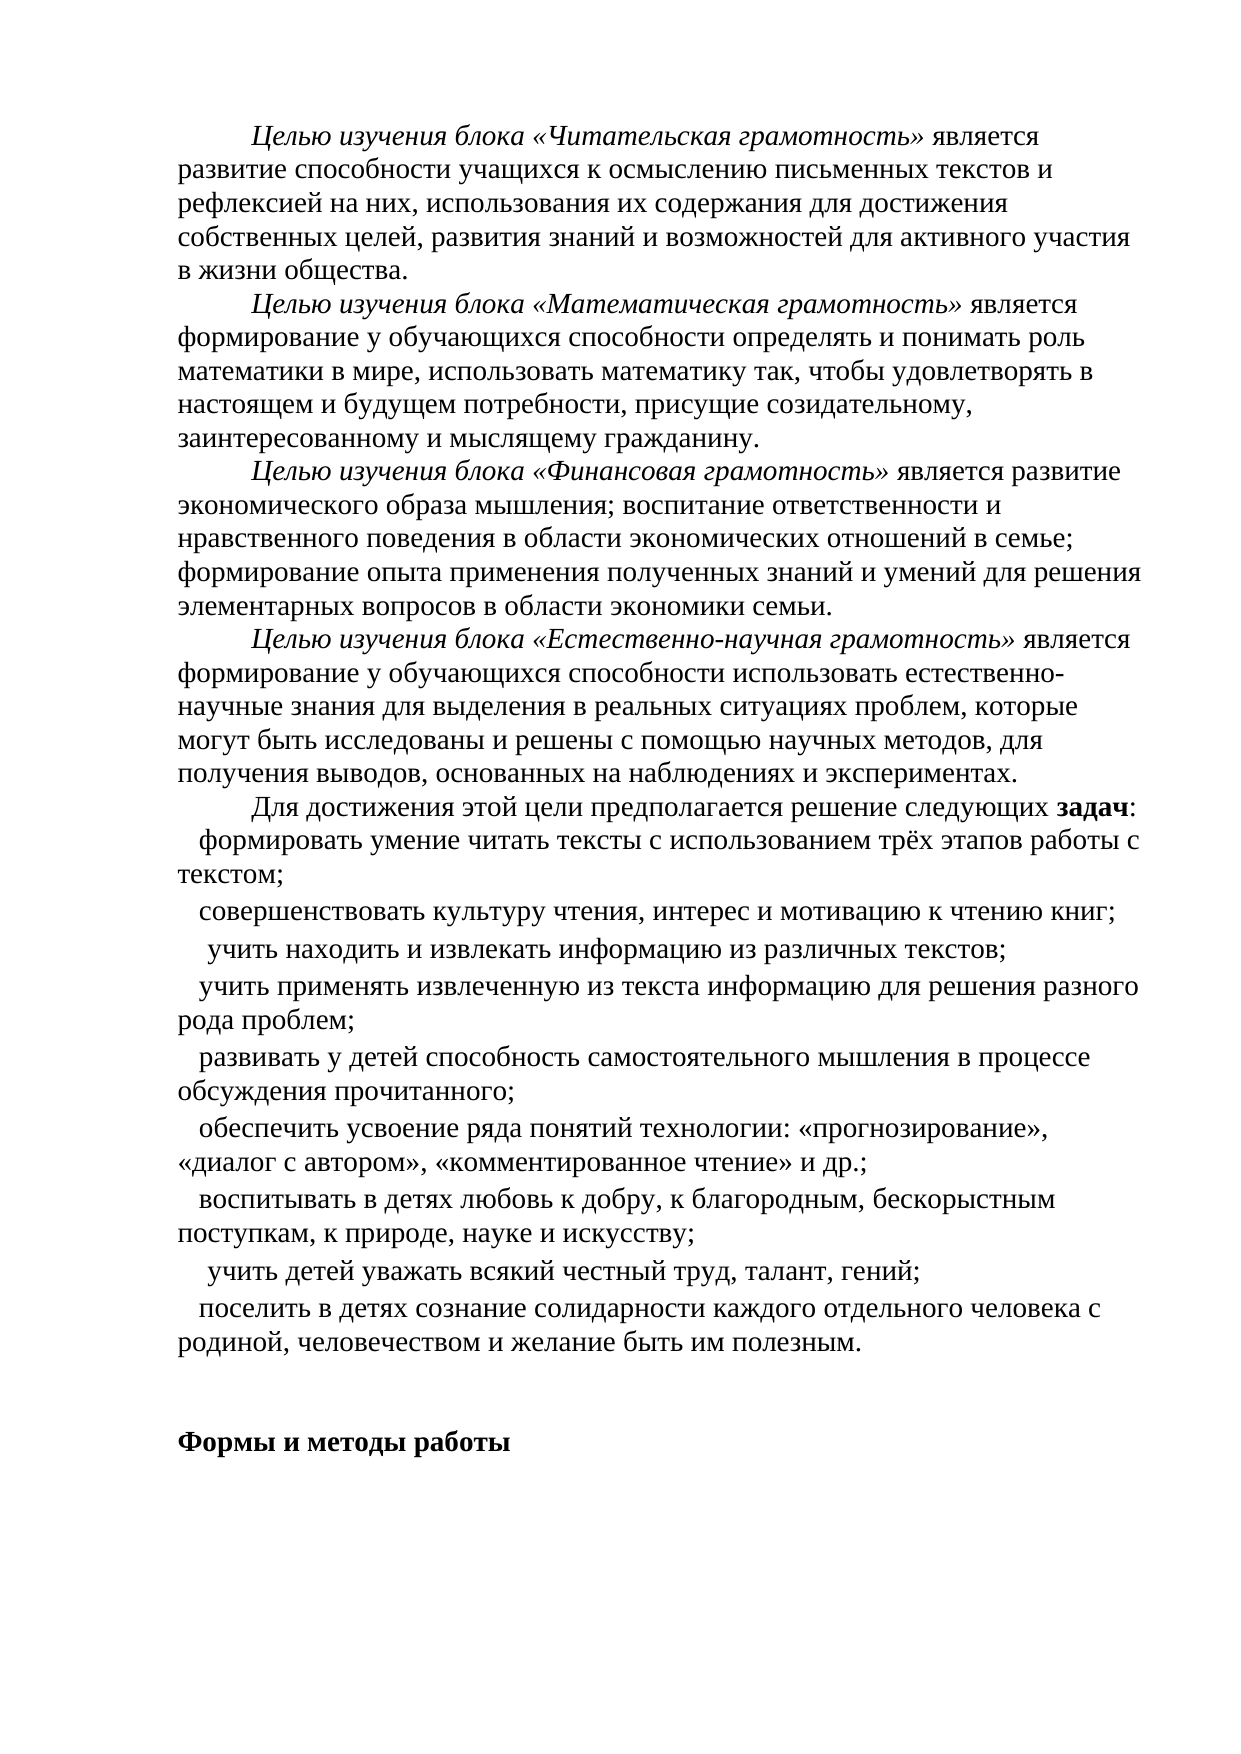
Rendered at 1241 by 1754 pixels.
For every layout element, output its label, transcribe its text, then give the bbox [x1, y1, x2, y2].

text Для достижения этой цели предполагается решение следующих задач: [177, 789, 1152, 822]
text  обеспечить усвоение ряда понятий технологии: «прогнозирование», «диалог с автором», «комментированное чтение» и др.; [177, 1111, 1152, 1178]
text Целью изучения блока «Читательская грамотность» является развитие способности учащихся к осмыслению письменных текстов и рефлексией на них, использования их содержания для достижения собственных целей, развития знаний и возможностей для активного участия в жизни общества. [177, 118, 1152, 286]
text  учить применять извлеченную из текста информацию для решения разного рода проблем; [177, 968, 1152, 1036]
text  учить находить и извлекать информацию из различных текстов; [177, 931, 1152, 964]
text Формы и методы работы [177, 1424, 1152, 1458]
text  поселить в детях сознание солидарности каждого отдельного человека с родиной, человечеством и желание быть им полезным. [177, 1290, 1152, 1357]
text  учить детей уважать всякий честный труд, талант, гений; [177, 1253, 1152, 1286]
text  развивать у детей способность самостоятельного мышления в процессе обсуждения прочитанного; [177, 1039, 1152, 1107]
text Целью изучения блока «Математическая грамотность» является формирование у обучающихся способности определять и понимать роль математики в мире, использовать математику так, чтобы удовлетворять в настоящем и будущем потребности, присущие созидательному, заинтересованному и мыслящему гражданину. [177, 286, 1152, 453]
text Целью изучения блока «Естественно-научная грамотность» является формирование у обучающихся способности использовать естественно-научные знания для выделения в реальных ситуациях проблем, которые могут быть исследованы и решены с помощью научных методов, для получения выводов, основанных на наблюдениях и экспериментах. [177, 621, 1152, 789]
text  воспитывать в детях любовь к добру, к благородным, бескорыстным поступкам, к природе, науке и искусству; [177, 1182, 1152, 1249]
text Целью изучения блока «Финансовая грамотность» является развитие экономического образа мышления; воспитание ответственности и нравственного поведения в области экономических отношений в семье; формирование опыта применения полученных знаний и умений для решения элементарных вопросов в области экономики семьи. [177, 453, 1152, 621]
text  формировать умение читать тексты с использованием трёх этапов работы с текстом; [177, 822, 1152, 889]
text  совершенствовать культуру чтения, интерес и мотивацию к чтению книг; [177, 893, 1152, 927]
